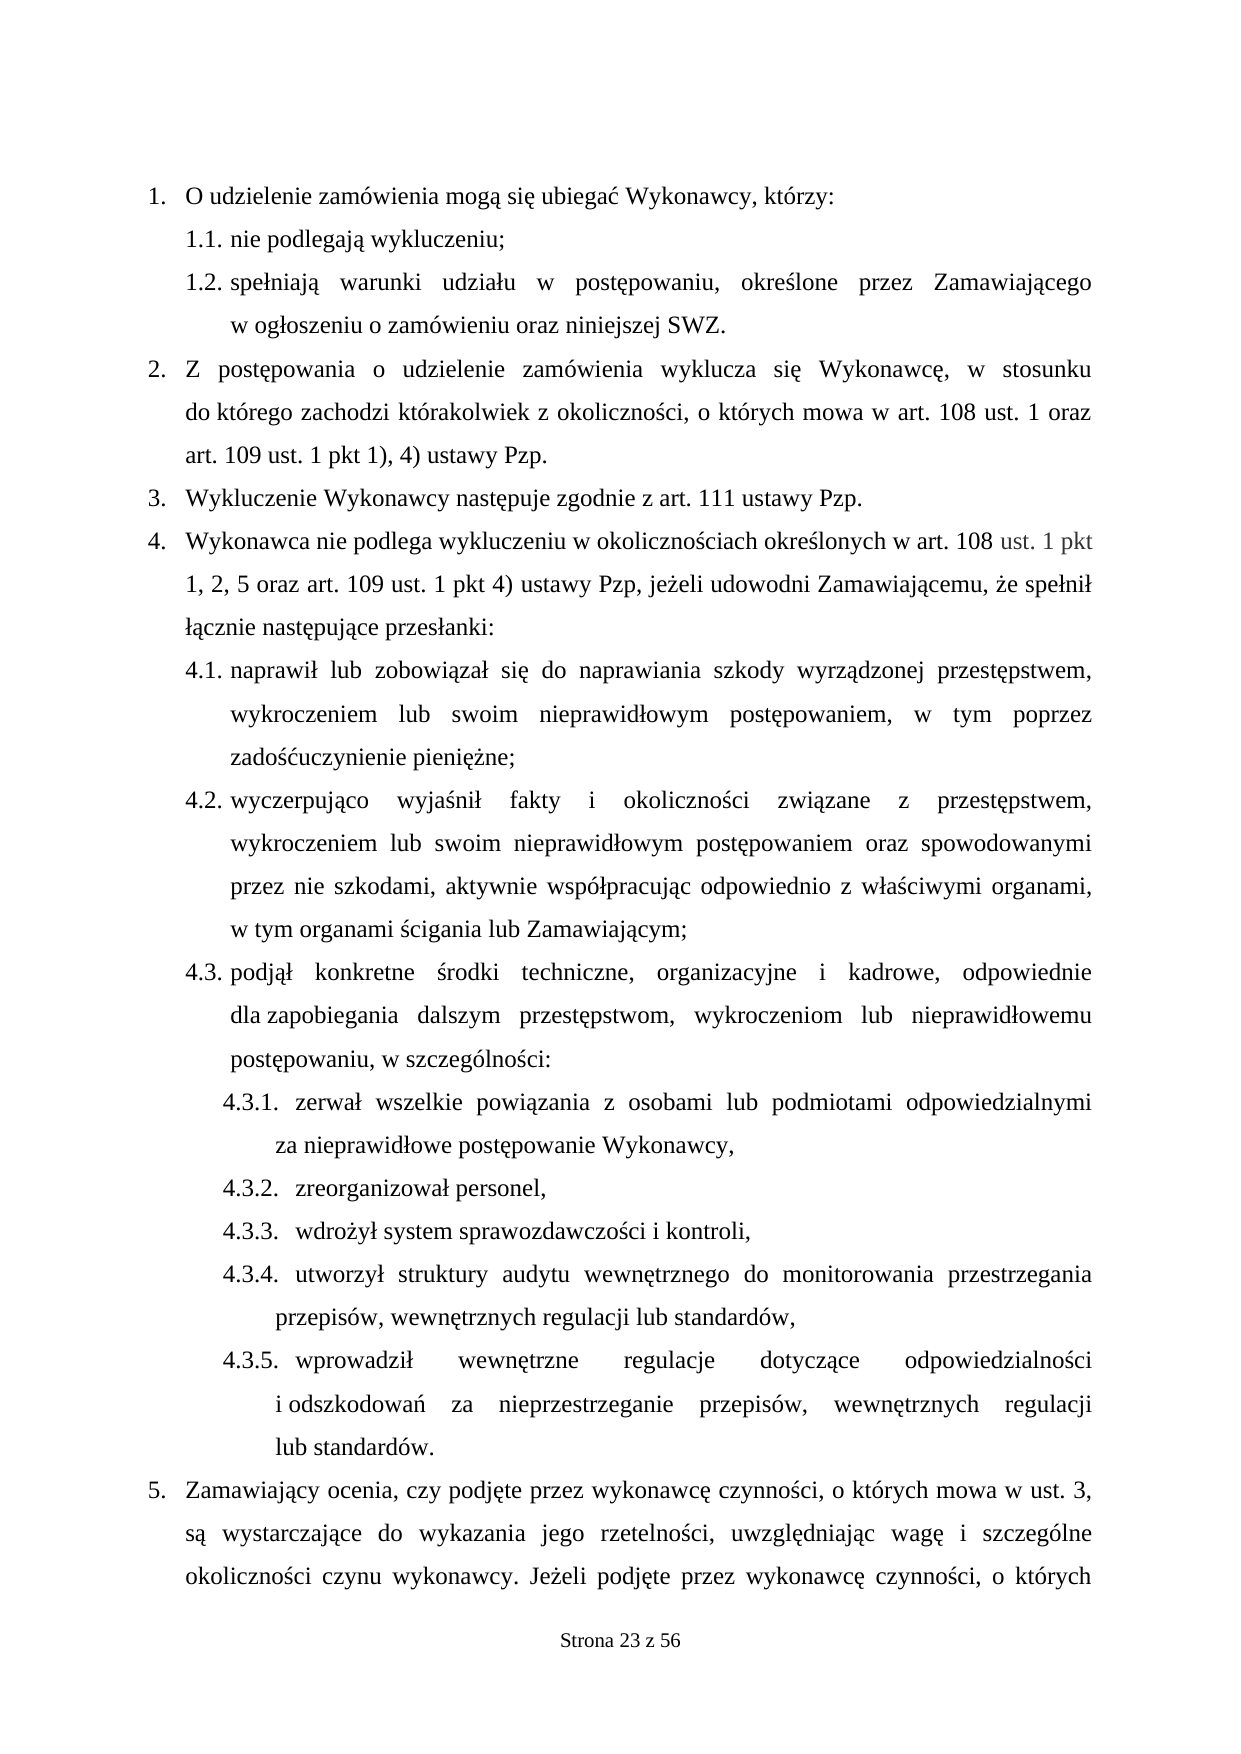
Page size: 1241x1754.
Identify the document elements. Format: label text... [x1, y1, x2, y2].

list Wykonawca nie podlega wykluczeniu w okolicznościach określonych w art. 108 ust. 1 pkt 1, 2, 5 oraz art. 109 ust. 1 pkt 4) ustawy Pzp, jeżeli udowodni Zamawiającemu, że spełnił łącznie następujące przesłanki: [148, 526, 1093, 641]
list nie podlegają wykluczeniu; [185, 224, 1093, 253]
list wprowadził wewnętrzne regulacje dotyczące odpowiedzialności i odszkodowań za nieprzestrzeganie przepisów, wewnętrznych regulacji lub standardów. [223, 1346, 1093, 1461]
list naprawił lub zobowiązał się do naprawiania szkody wyrządzonej przestępstwem, wykroczeniem lub swoim nieprawidłowym postępowaniem, w tym poprzez zadośćuczynienie pieniężne; [185, 656, 1093, 771]
list Wykluczenie Wykonawcy następuje zgodnie z art. 111 ustawy Pzp. [148, 483, 1093, 512]
list wdrożył system sprawozdawczości i kontroli, [223, 1216, 1093, 1245]
list wyczerpująco wyjaśnił fakty i okoliczności związane z przestępstwem, wykroczeniem lub swoim nieprawidłowym postępowaniem oraz spowodowanymi przez nie szkodami, aktywnie współpracując odpowiednio z właściwymi organami, w tym organami ścigania lub Zamawiającym; [185, 785, 1093, 943]
list Z postępowania o udzielenie zamówienia wyklucza się Wykonawcę, w stosunku do którego zachodzi którakolwiek z okoliczności, o których mowa w art. 108 ust. 1 oraz art. 109 ust. 1 pkt 1), 4) ustawy Pzp. [148, 354, 1093, 469]
list zerwał wszelkie powiązania z osobami lub podmiotami odpowiedzialnymi za nieprawidłowe postępowanie Wykonawcy, [223, 1087, 1093, 1159]
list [148, 1475, 1093, 1590]
list spełniają warunki udziału w postępowaniu, określone przez Zamawiającego w ogłoszeniu o zamówieniu oraz niniejszej SWZ. [185, 267, 1093, 339]
list zreorganizował personel, [223, 1173, 1093, 1202]
list podjął konkretne środki techniczne, organizacyjne i kadrowe, odpowiednie dla zapobiegania dalszym przestępstwom, wykroczeniom lub nieprawidłowemu postępowaniu, w szczególności: [185, 957, 1093, 1072]
list O udzielenie zamówienia mogą się ubiegać Wykonawcy, którzy: [148, 181, 1093, 210]
list utworzył struktury audytu wewnętrznego do monitorowania przestrzegania przepisów, wewnętrznych regulacji lub standardów, [223, 1259, 1093, 1331]
